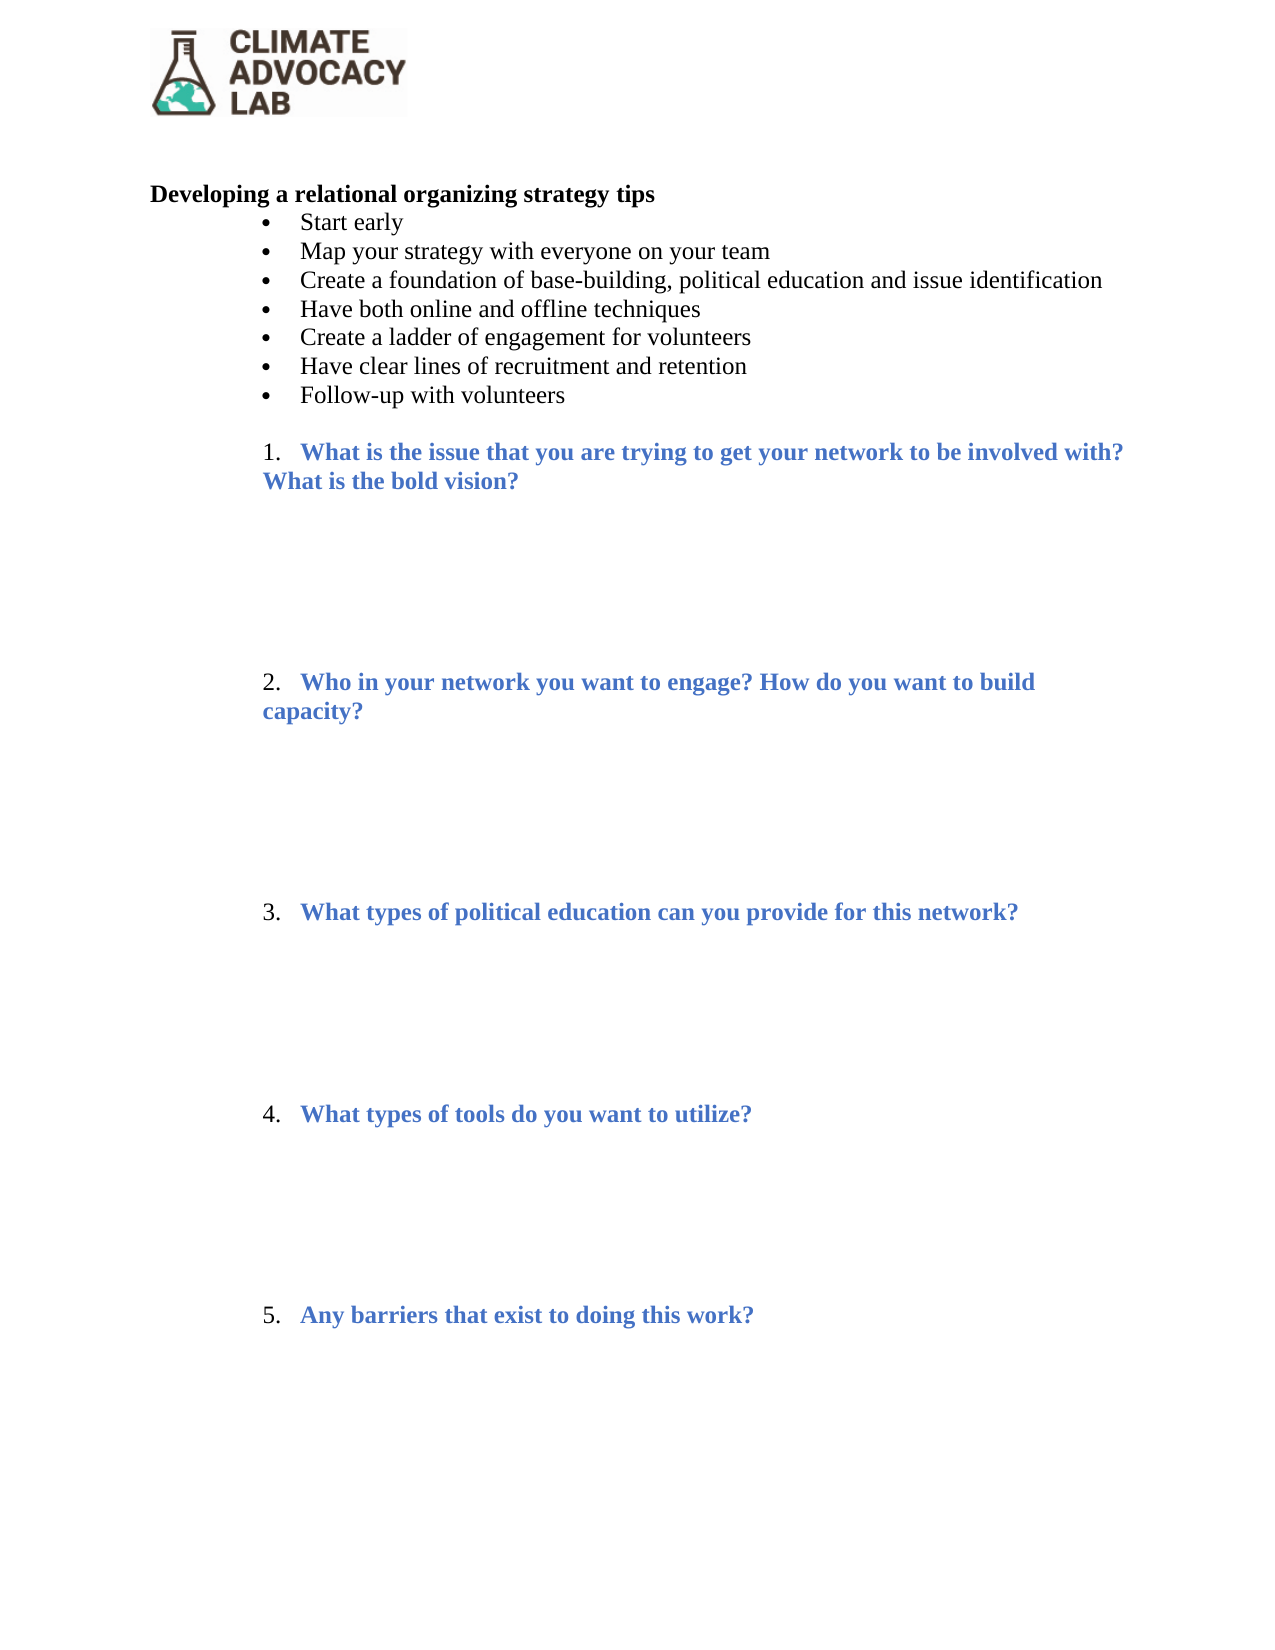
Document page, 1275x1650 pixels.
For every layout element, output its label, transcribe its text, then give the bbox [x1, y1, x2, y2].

text Developing a relational organizing strategy tips [150, 179, 1125, 207]
list Follow-up with volunteers [262, 380, 1125, 409]
list What types of political education can you provide for this network? [262, 897, 1125, 926]
list Have both online and offline techniques [262, 294, 1125, 322]
list Create a ladder of engagement for volunteers [262, 322, 1125, 351]
list Have clear lines of recruitment and retention [262, 351, 1125, 380]
list Any barriers that exist to doing this work? [262, 1300, 1125, 1329]
list Map your strategy with everyone on your team [262, 236, 1125, 265]
list What is the issue that you are trying to get your network to be involved with? What is the bold vision? [262, 437, 1125, 495]
list What types of tools do you want to utilize? [262, 1099, 1125, 1127]
picture [150, 28, 408, 117]
list Create a foundation of base-building, political education and issue identification [262, 265, 1125, 294]
list Start early [262, 207, 1125, 236]
list Who in your network you want to engage? How do you want to build capacity? [262, 667, 1125, 725]
